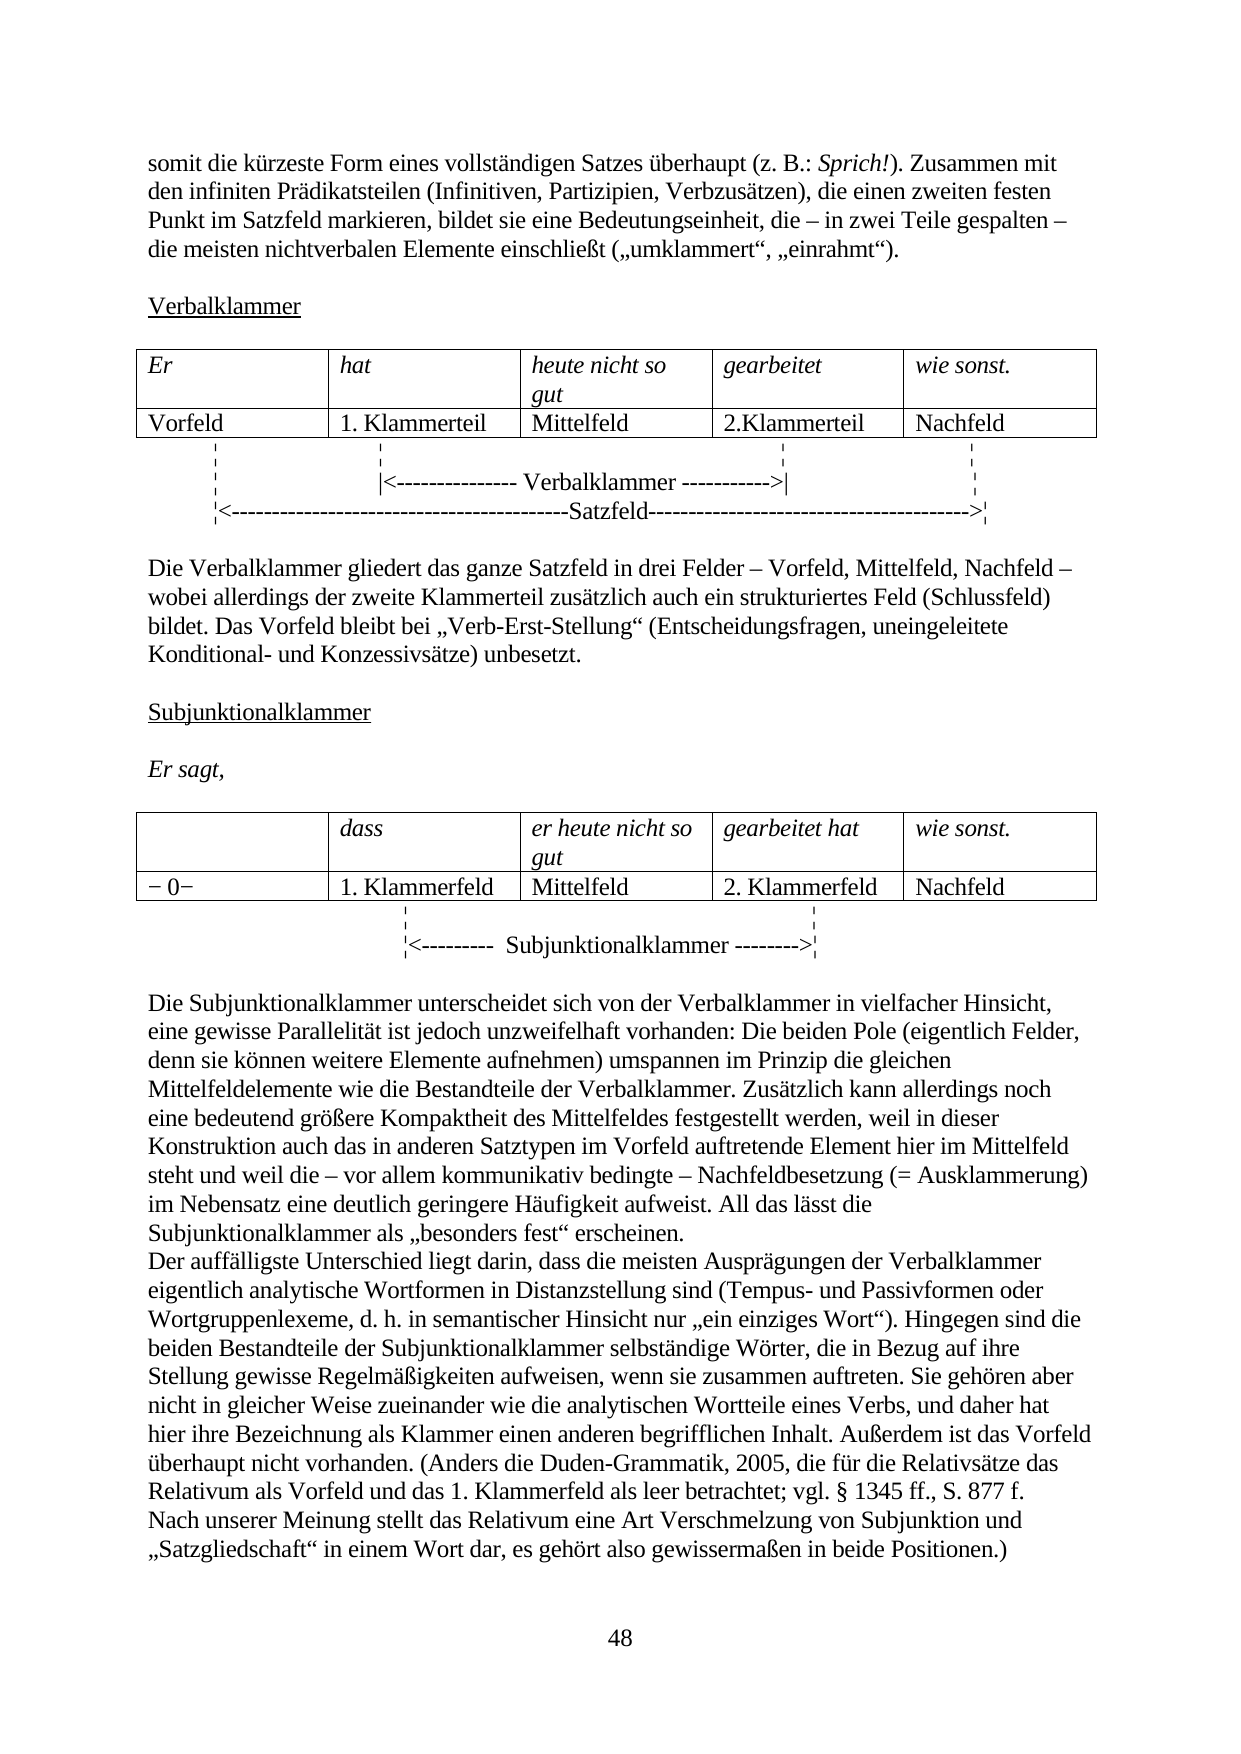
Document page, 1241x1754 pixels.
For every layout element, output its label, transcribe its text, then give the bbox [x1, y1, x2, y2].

table_cell 1. Klammerfeld [329, 872, 520, 900]
text ¦ |<--------------- Verbalklammer -----------˃| ¦ [148, 467, 1093, 496]
table_header heute nicht so gut [521, 350, 712, 407]
text Verbalklammer [148, 291, 1093, 320]
table_cell Mittelfeld [521, 409, 712, 437]
text Er sagt, [148, 754, 1093, 783]
text Die Subjunktionalklammer unterscheidet sich von der Verbalklammer in vielfacher Hinsicht, eine gewisse Parallelität ist jedoch unzweifelhaft vorhanden: Die beiden Pole (eigentlich Felder, denn sie können weitere Elemente aufnehmen) umspannen im Prinzip die gleichen Mittelfeldelemente wie die Bestandteile der Verbalklammer. Zusätzlich kann allerdings noch eine bedeutend größere Kompaktheit des Mittelfeldes festgestellt werden, weil in dieser Konstruktion auch das in anderen Satztypen im Vorfeld auftretende Element hier im Mittelfeld steht und weil die – vor allem kommunikativ bedingte – Nachfeldbesetzung (= Ausklammerung) im Nebensatz eine deutlich geringere Häufigkeit aufweist. All das lässt die Subjunktionalklammer als „besonders fest“ erscheinen. [148, 988, 1093, 1246]
table_cell Mittelfeld [521, 872, 712, 900]
text ¦<--------- Subjunktionalklammer --------˃¦ [148, 930, 1093, 959]
table_cell Vorfeld [137, 409, 328, 437]
text ¦<------------------------------------------Satzfeld----------------------------------------˃¦ [148, 496, 1093, 524]
text ¦ ¦ ¦ ¦ [148, 438, 1093, 467]
text Die Verbalklammer gliedert das ganze Satzfeld in drei Felder – Vorfeld, Mittelfeld, Nachfeld – wobei allerdings der zweite Klammerteil zusätzlich auch ein strukturiertes Feld (Schlussfeld) bildet. Das Vorfeld bleibt bei „Verb-Erst-Stellung“ (Entscheidungsfragen, uneingeleitete Konditional- und Konzessivsätze) unbesetzt. [148, 553, 1093, 668]
table_header hat [329, 350, 520, 407]
table_header Er [137, 350, 328, 407]
table_cell − 0− [137, 872, 328, 900]
table_cell 2.Klammerteil [713, 409, 903, 437]
table_cell 2. Klammerfeld [713, 872, 903, 900]
table_cell 1. Klammerteil [329, 409, 520, 437]
table_header dass [329, 813, 520, 871]
text Nach unserer Meinung stellt das Relativum eine Art Verschmelzung von Subjunktion und „Satzgliedschaft“ in einem Wort dar, es gehört also gewissermaßen in beide Positionen.) [148, 1505, 1093, 1563]
table_cell Nachfeld [904, 409, 1096, 437]
table_header wie sonst. [904, 350, 1096, 407]
table_header er heute nicht so gut [521, 813, 712, 871]
text ¦ ¦ [148, 901, 1093, 930]
table_header gearbeitet [713, 350, 903, 407]
table_header gearbeitet hat [713, 813, 903, 871]
table_header [137, 813, 328, 871]
table_header wie sonst. [904, 813, 1096, 871]
text Subjunktionalklammer [148, 697, 1093, 726]
table_cell Nachfeld [904, 872, 1096, 900]
text Der auffälligste Unterschied liegt darin, dass die meisten Ausprägungen der Verbalklammer eigentlich analytische Wortformen in Distanzstellung sind (Tempus- und Passivformen oder Wortgruppenlexeme, d. h. in semantischer Hinsicht nur „ein einziges Wort“). Hingegen sind die beiden Bestandteile der Subjunktionalklammer selbständige Wörter, die in Bezug auf ihre Stellung gewisse Regelmäßigkeiten aufweisen, wenn sie zusammen auftreten. Sie gehören aber nicht in gleicher Weise zueinander wie die analytischen Wortteile eines Verbs, und daher hat hier ihre Bezeichnung als Klammer einen anderen begrifflichen Inhalt. Außerdem ist das Vorfeld überhaupt nicht vorhanden. (Anders die Duden-Grammatik, 2005, die für die Relativsätze das Relativum als Vorfeld und das 1. Klammerfeld als leer betrachtet; vgl. § 1345 ff., S. 877 f. [148, 1246, 1093, 1505]
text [148, 148, 1093, 263]
